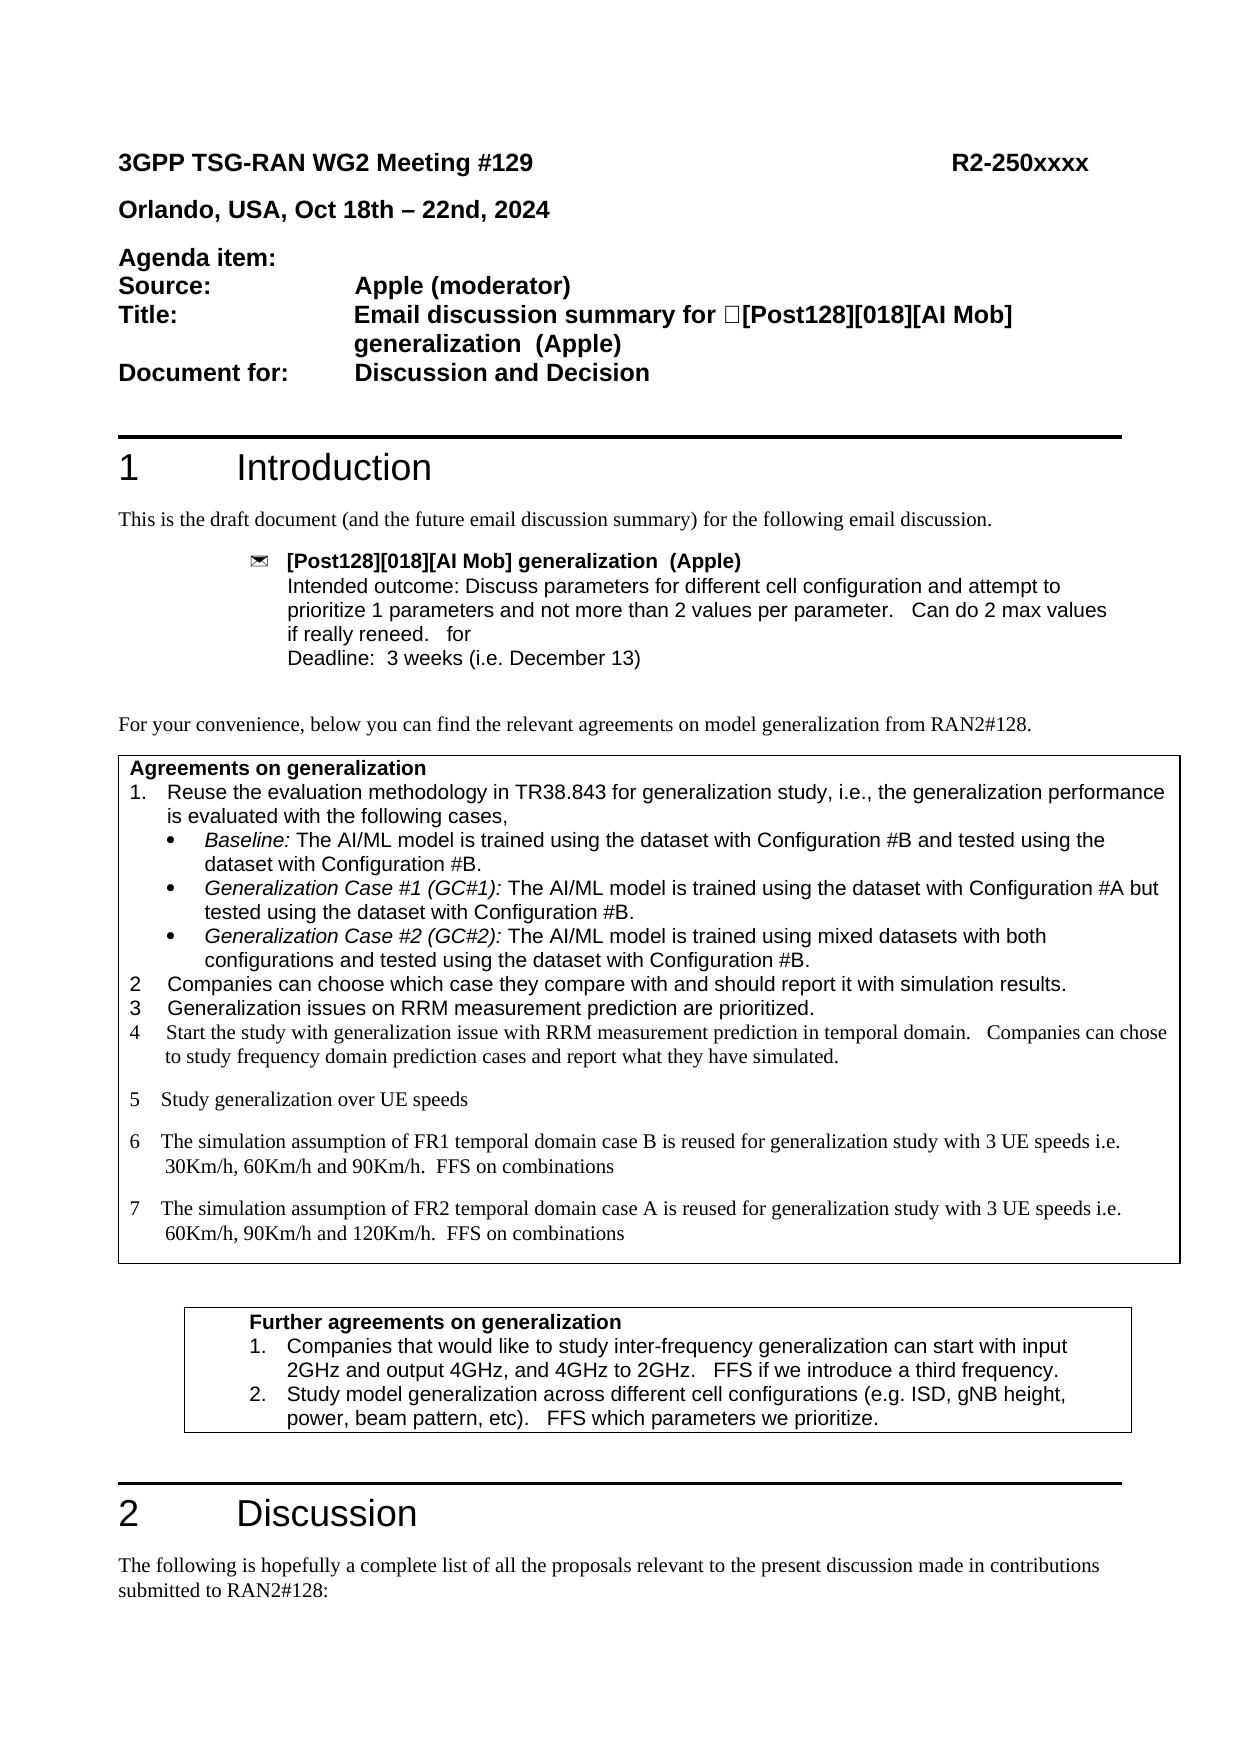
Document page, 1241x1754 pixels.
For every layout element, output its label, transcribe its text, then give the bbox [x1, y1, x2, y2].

table_header Agreements on generalization Reuse the evaluation methodology in TR38.843 for generalization study, i.e., the generalization performance is evaluated with the following cases, Baseline: The AI/ML model is trained using the dataset with Configuration #B and tested using the dataset with Configuration #B. Generalization Case #1 (GC#1): The AI/ML model is trained using the dataset with Configuration #A but tested using the dataset with Configuration #B. Generalization Case #2 (GC#2): The AI/ML model is trained using mixed datasets with both configurations and tested using the dataset with Configuration #B. 2 Companies can choose which case they compare with and should report it with simulation results. 3 Generalization issues on RRM measurement prediction are prioritized. 4 Start the study with generalization issue with RRM measurement prediction in temporal domain. Companies can chose to study frequency domain prediction cases and report what they have simulated. 5 Study generalization over UE speeds 6 The simulation assumption of FR1 temporal domain case B is reused for generalization study with 3 UE speeds i.e. 30Km/h, 60Km/h and 90Km/h. FFS on combinations 7 The simulation assumption of FR2 temporal domain case A is reused for generalization study with 3 UE speeds i.e. 60Km/h, 90Km/h and 120Km/h. FFS on combinations [119, 756, 1179, 1263]
text Source: Apple (moderator) [118, 271, 1122, 300]
text Document for: Discussion and Decision [118, 357, 1122, 386]
text Agenda item: [118, 242, 1122, 271]
text Deadline: 3 weeks (i.e. December 13) [249, 645, 1122, 669]
text Title: Email discussion summary for  [Post128][018][AI Mob] generalization (Apple) [118, 300, 1122, 357]
text This is the draft document (and the future email discussion summary) for the following email discussion. [118, 507, 1122, 531]
list Companies that would like to study inter-frequency generalization can start with input 2GHz and output 4GHz, and 4GHz to 2GHz. FFS if we introduce a third frequency. [185, 1331, 1131, 1379]
text Orlando, USA, Oct 18th – 22nd, 2024 [118, 195, 1122, 224]
text 3GPP TSG-RAN WG2 Meeting #129 R2-250xxxx [118, 147, 1122, 176]
text [Post128][018][AI Mob] generalization (Apple) [249, 549, 1122, 573]
text Intended outcome: Discuss parameters for different cell configuration and attempt to prioritize 1 parameters and not more than 2 values per parameter. Can do 2 max values if really reneed. for [249, 573, 1122, 645]
text For your convenience, below you can find the relevant agreements on model generalization from RAN2#128. [118, 712, 1122, 736]
subtitle 2 Discussion [118, 1485, 1122, 1535]
subtitle 1 Introduction [118, 439, 1122, 488]
text Further agreements on generalization [185, 1308, 1131, 1331]
text The following is hopefully a complete list of all the proposals relevant to the present discussion made in contributions submitted to RAN2#128: [118, 1553, 1122, 1602]
list Study model generalization across different cell configurations (e.g. ISD, gNB height, power, beam pattern, etc). FFS which parameters we prioritize. [185, 1379, 1131, 1432]
